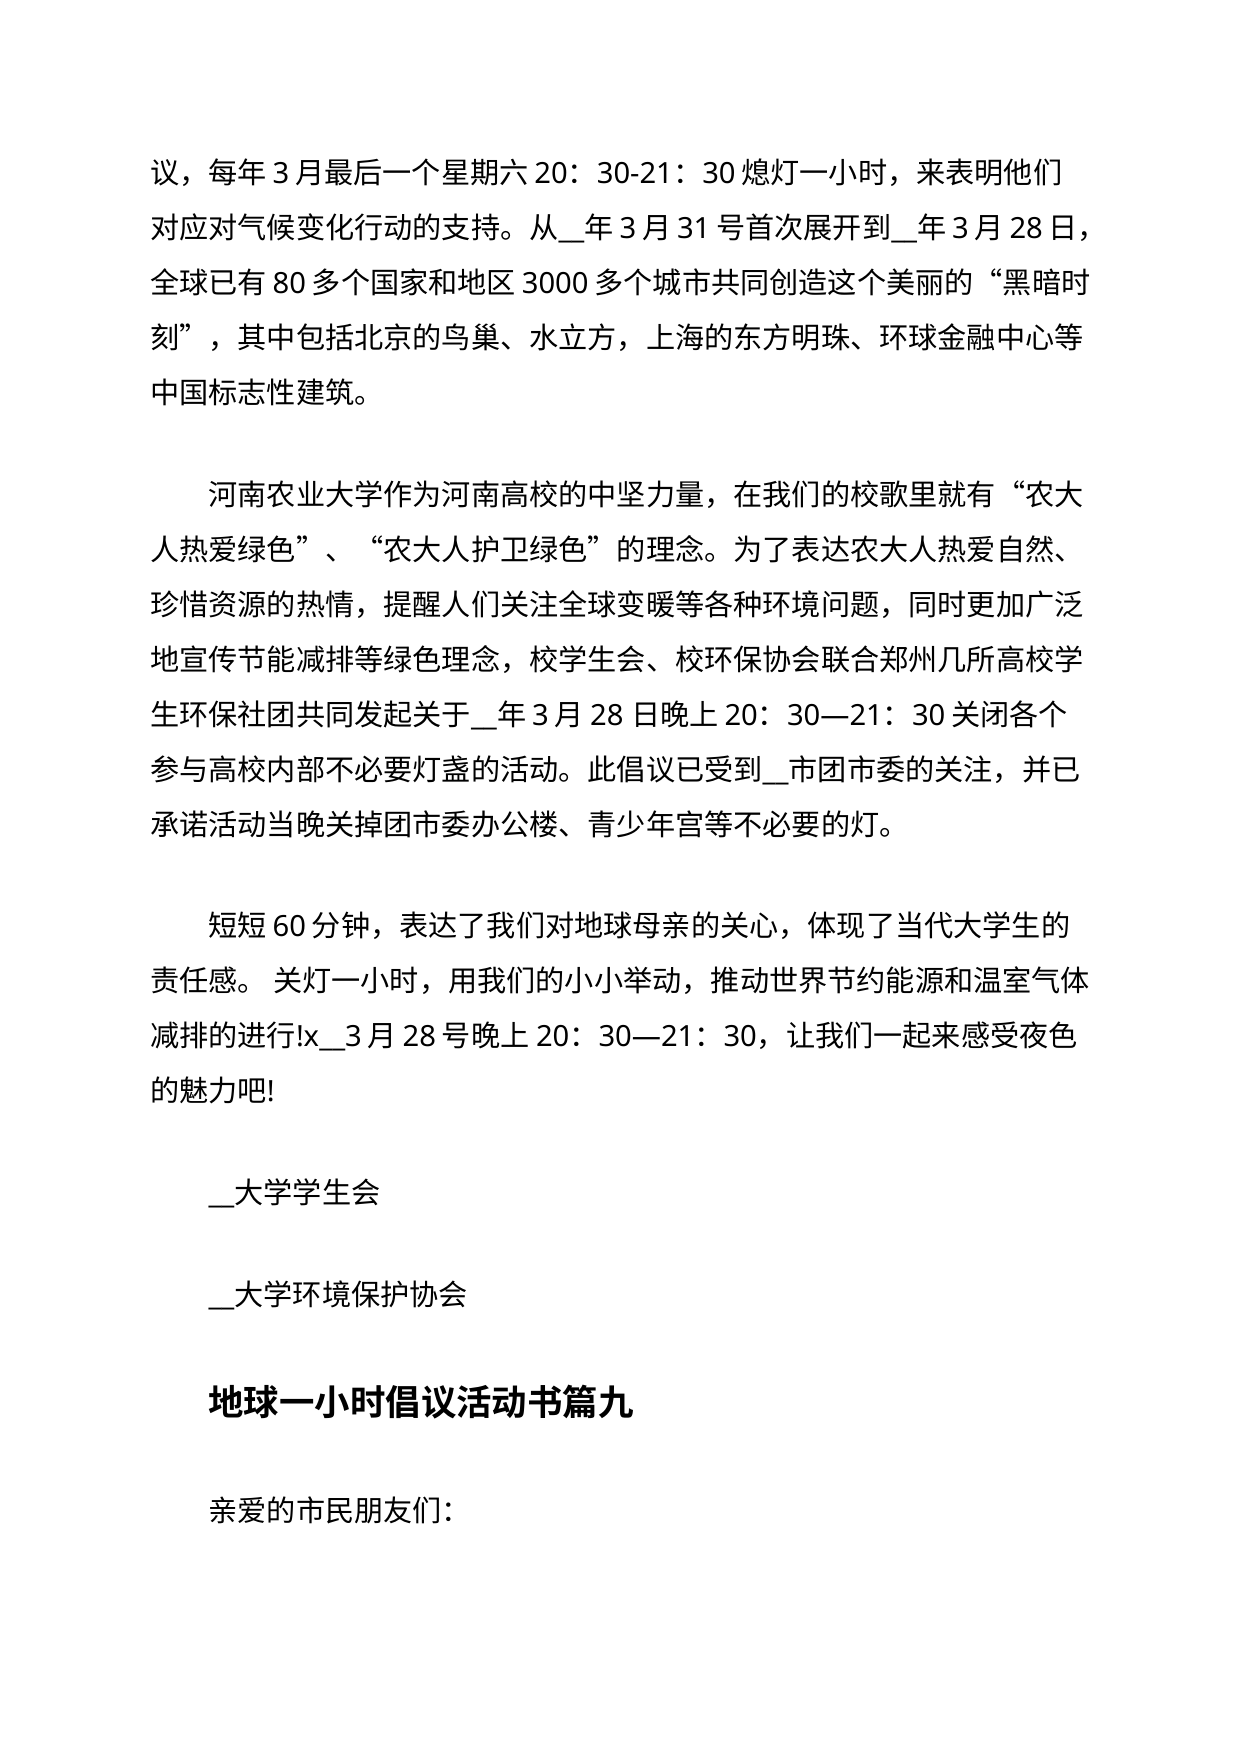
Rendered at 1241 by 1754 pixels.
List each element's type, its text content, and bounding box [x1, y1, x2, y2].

text 短短60分钟，表达了我们对地球母亲的关心，体现了当代大学生的责任感。 关灯一小时，用我们的小小举动，推动世界节约能源和温室气体减排的进行!x__3月28号晚上 20：30—21：30，让我们一起来感受夜色的魅力吧! [150, 903, 1090, 1110]
text __大学环境保护协会 [150, 1272, 1090, 1314]
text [150, 150, 1090, 412]
text 河南农业大学作为河南高校的中坚力量，在我们的校歌里就有“农大人热爱绿色”、“农大人护卫绿色”的理念。为了表达农大人热爱自然、珍惜资源的热情，提醒人们关注全球变暖等各种环境问题，同时更加广泛地宣传节能减排等绿色理念，校学生会、校环保协会联合郑州几所高校学生环保社团共同发起关于__年3月 28 日晚上20：30—21：30关闭各个参与高校内部不必要灯盏的活动。此倡议已受到__市团市委的关注，并已承诺活动当晚关掉团市委办公楼、青少年宫等不必要的灯。 [150, 472, 1090, 843]
text 地球一小时倡议活动书篇九 [150, 1374, 1090, 1425]
text __大学学生会 [150, 1170, 1090, 1212]
text 亲爱的市民朋友们： [150, 1487, 1090, 1529]
